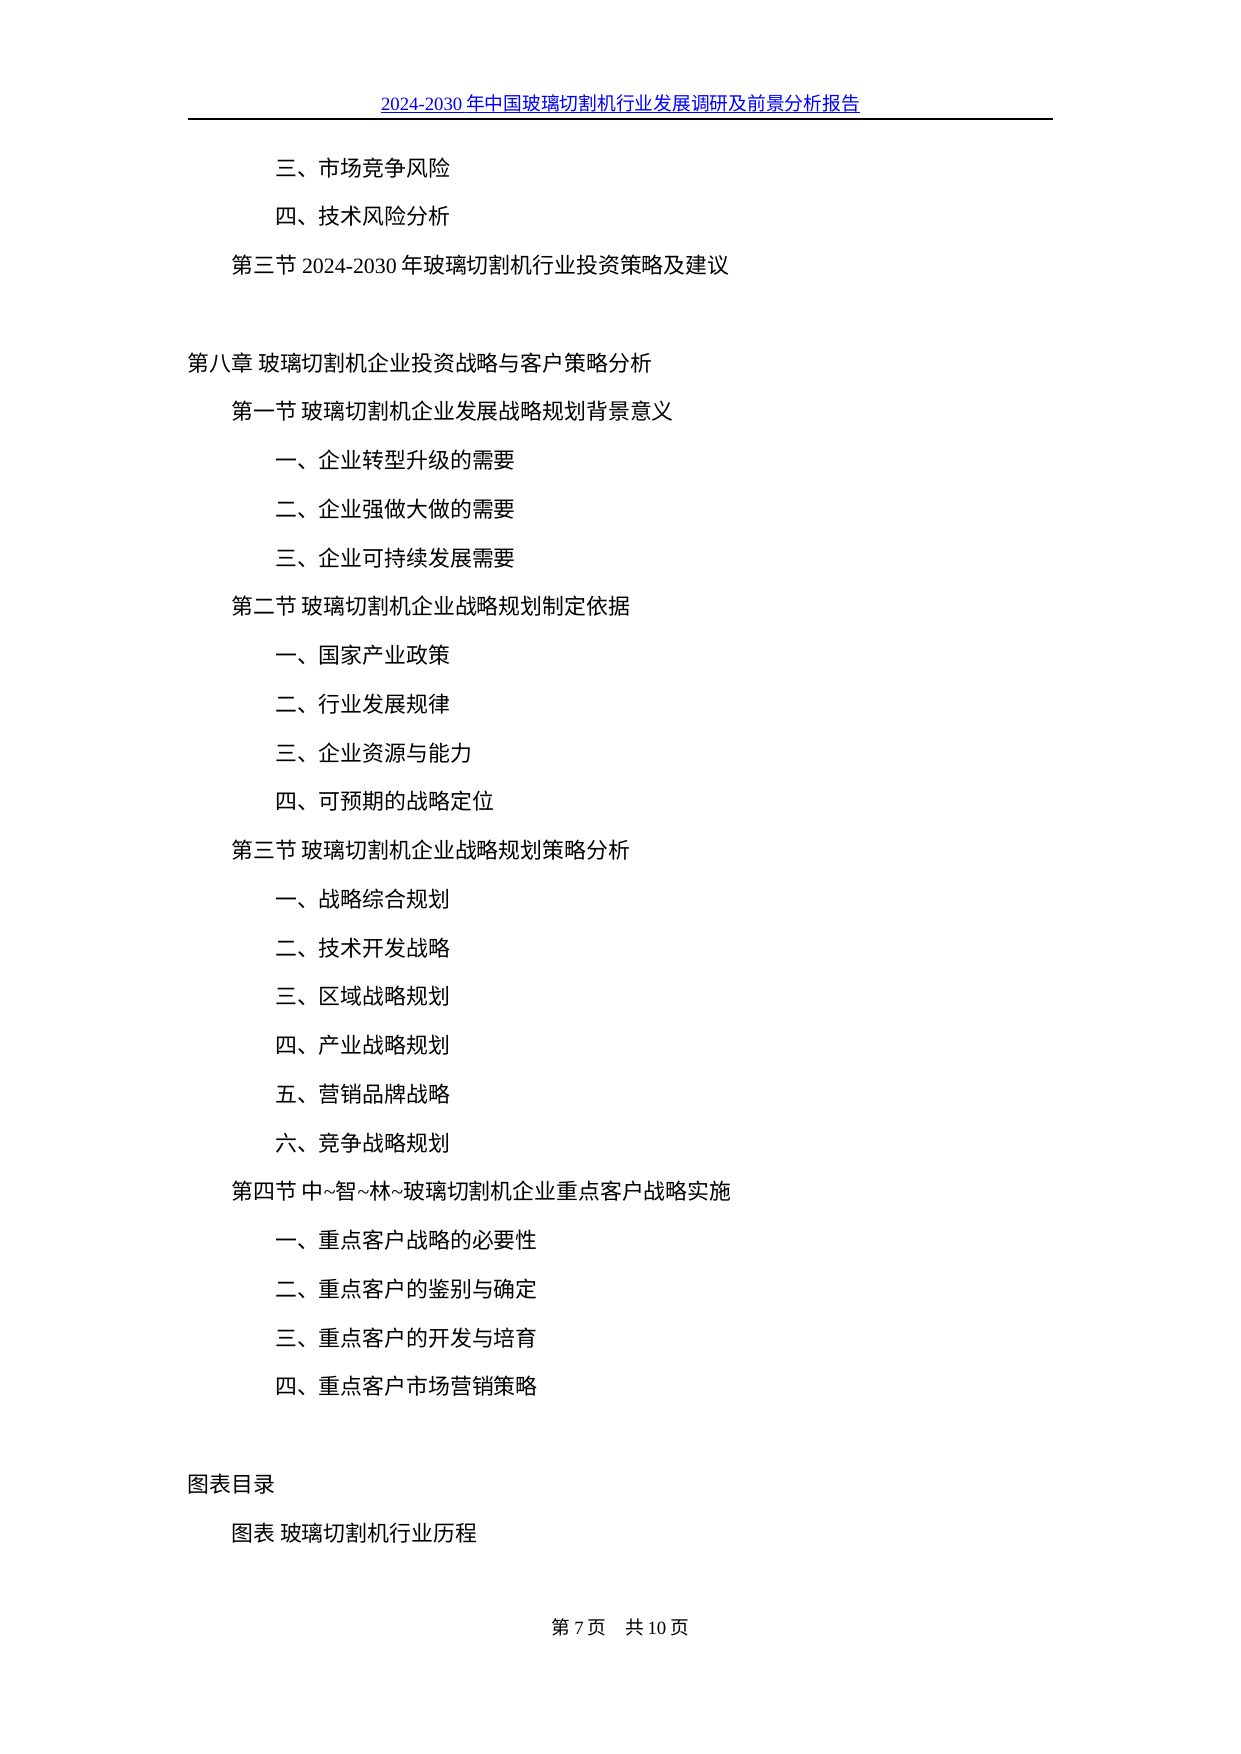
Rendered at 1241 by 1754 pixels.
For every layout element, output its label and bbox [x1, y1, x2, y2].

text [187, 150, 1053, 1548]
